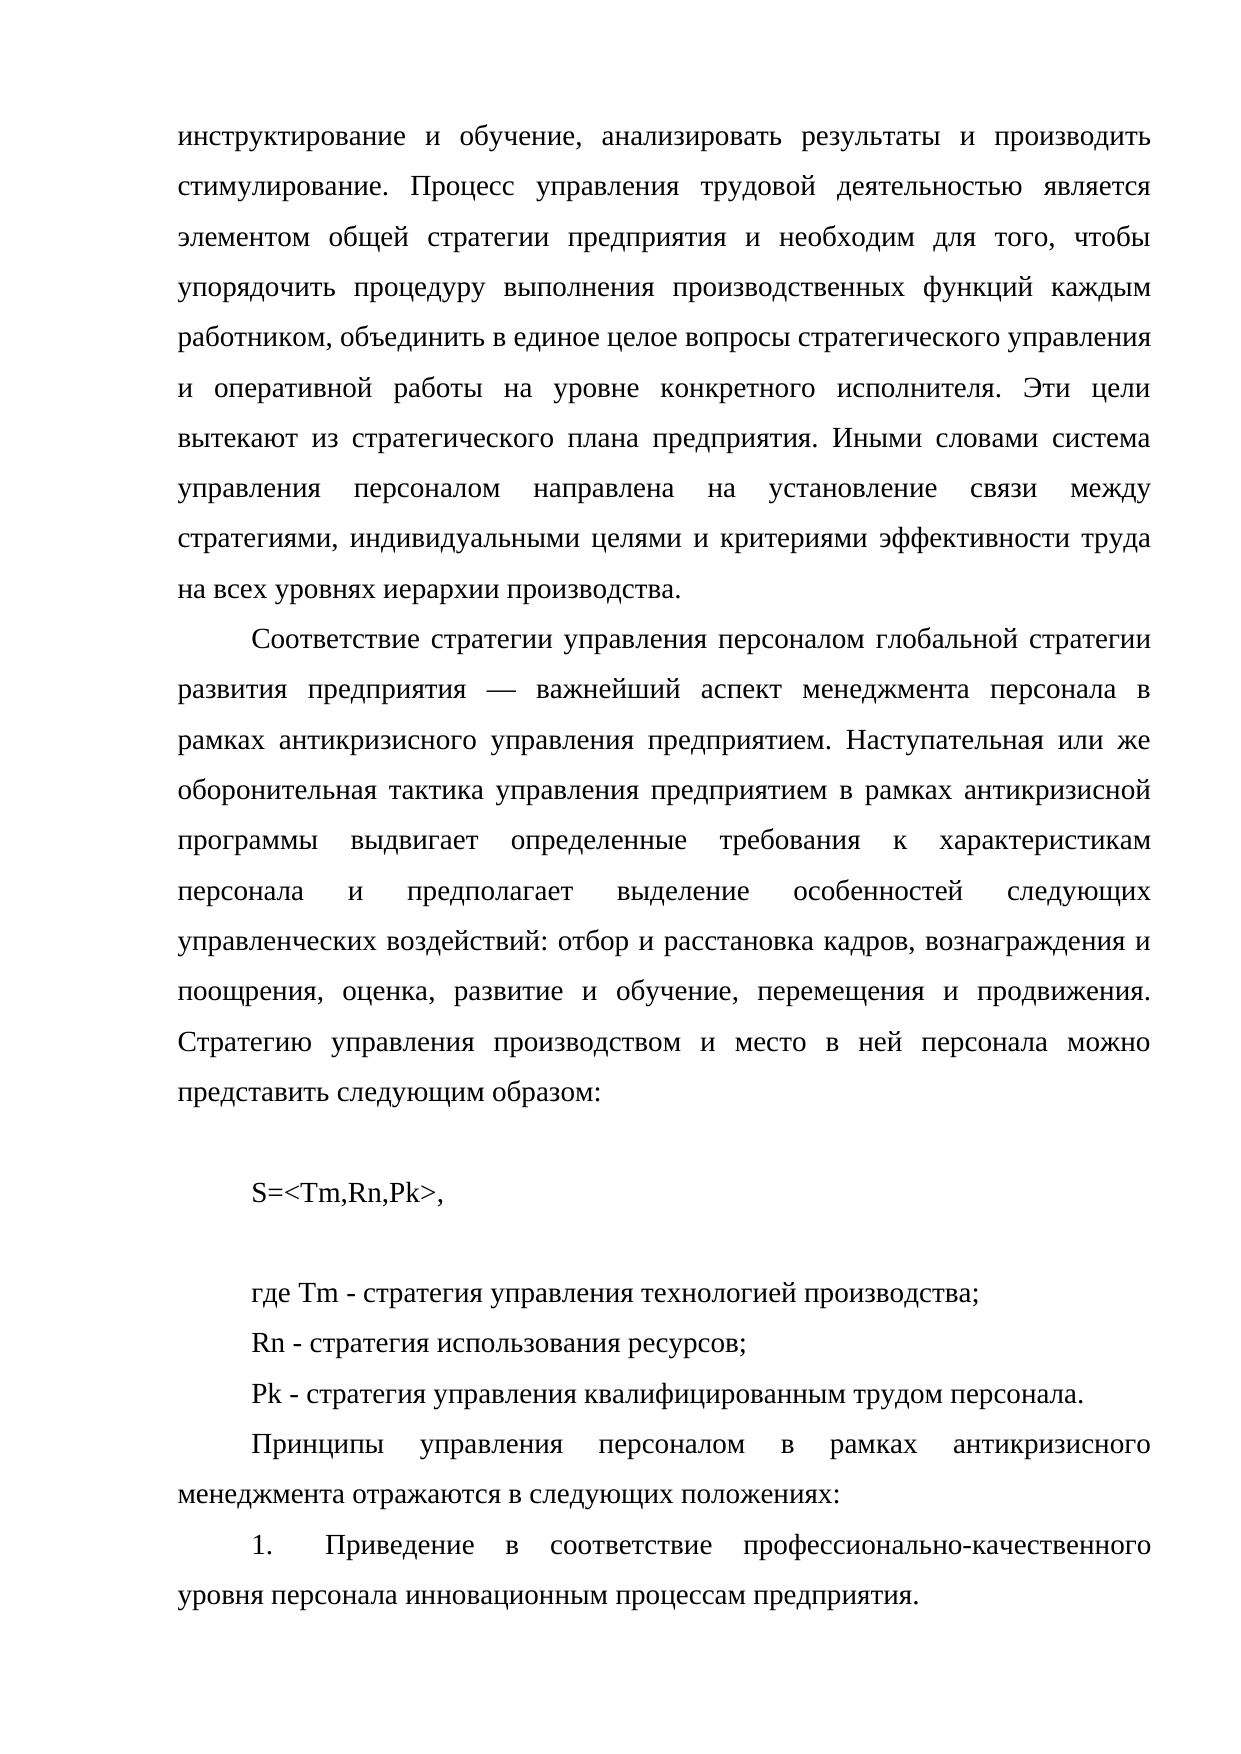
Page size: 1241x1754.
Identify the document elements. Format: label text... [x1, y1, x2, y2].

text Rn - стратегия использования ресурсов; [177, 1326, 1152, 1359]
text где Tm - стратегия управления технологией производства; [177, 1275, 1152, 1309]
text Принципы управления персоналом в рамках антикризисного менеджмента отражаются в следующих положениях: [177, 1426, 1152, 1510]
text Соответствие стратегии управления персоналом глобальной стратегии развития предприятия — важнейший аспект менеджмента персонала в рамках антикризисного управления предприятием. Наступательная или же оборонительная тактика управления предприятием в рамках антикризисной программы выдвигает определенные требования к характеристикам персонала и предполагает выделение особенностей следующих управленческих воздействий: отбор и расстановка кадров, вознаграждения и поощрения, оценка, развитие и обучение, перемещения и продвижения. Стратегию управления производством и место в ней персонала можно представить следующим образом: [177, 621, 1152, 1108]
text S=<Tm,Rn,Pk>, [177, 1175, 1152, 1208]
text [177, 118, 1152, 604]
list Приведение в соответствие профессионально-качественного уровня персонала инновационным процессам предприятия. [177, 1527, 1152, 1611]
text Pk - стратегия управления квалифицированным трудом персонала. [177, 1376, 1152, 1409]
